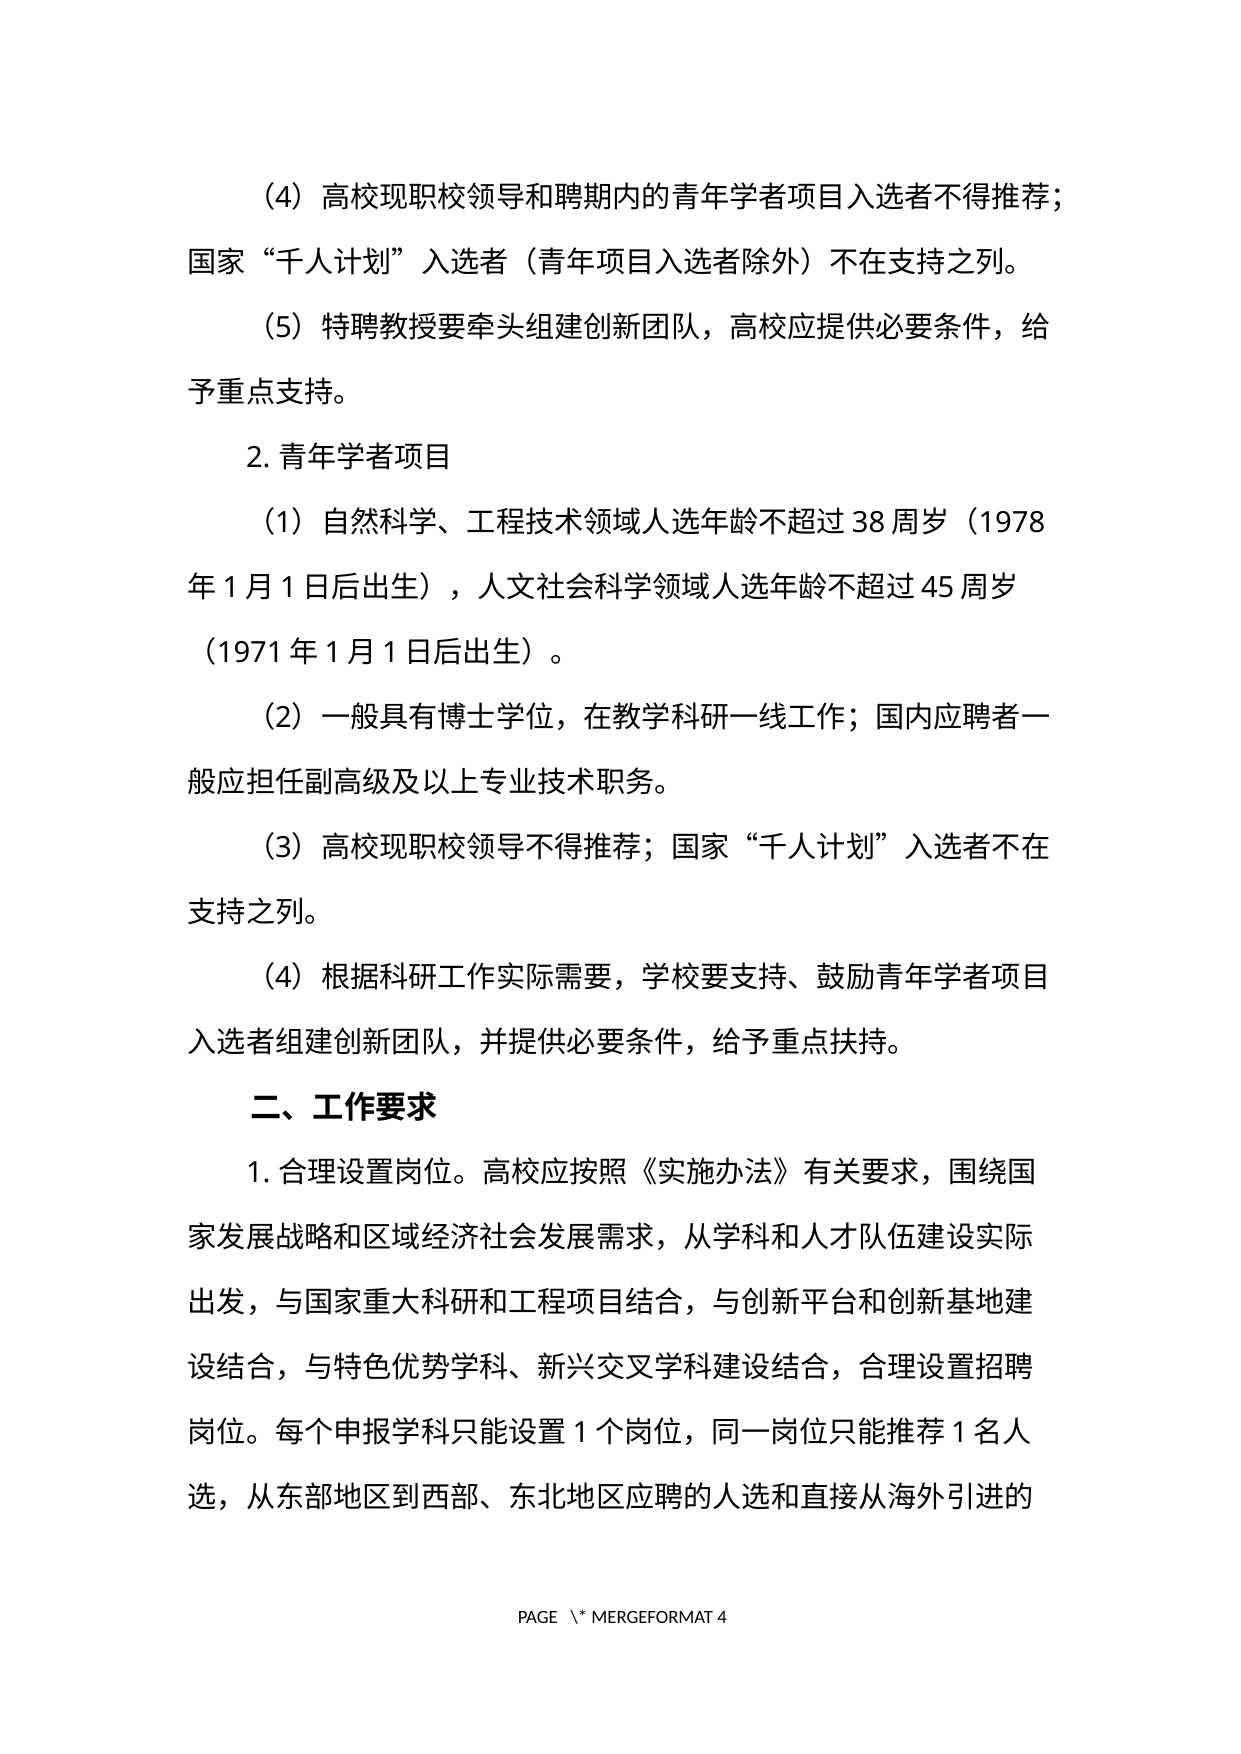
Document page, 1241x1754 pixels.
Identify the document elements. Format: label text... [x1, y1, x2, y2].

text （3）高校现职校领导不得推荐；国家“千人计划”入选者不在支持之列。 [187, 812, 1053, 942]
text 二、工作要求 [187, 1072, 1053, 1137]
text （5）特聘教授要牵头组建创新团队，高校应提供必要条件，给予重点支持。 [187, 292, 1053, 422]
text 2. 青年学者项目 [187, 422, 1053, 487]
text （4）根据科研工作实际需要，学校要支持、鼓励青年学者项目入选者组建创新团队，并提供必要条件，给予重点扶持。 [187, 942, 1053, 1072]
text （1）自然科学、工程技术领域人选年龄不超过38周岁（1978年1月1日后出生），人文社会科学领域人选年龄不超过45周岁（1971年1月1日后出生）。 [187, 487, 1053, 682]
text （2）一般具有博士学位，在教学科研一线工作；国内应聘者一般应担任副高级及以上专业技术职务。 [187, 682, 1053, 812]
text （4）高校现职校领导和聘期内的青年学者项目入选者不得推荐；国家“千人计划”入选者（青年项目入选者除外）不在支持之列。 [187, 162, 1053, 292]
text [187, 1137, 1053, 1527]
